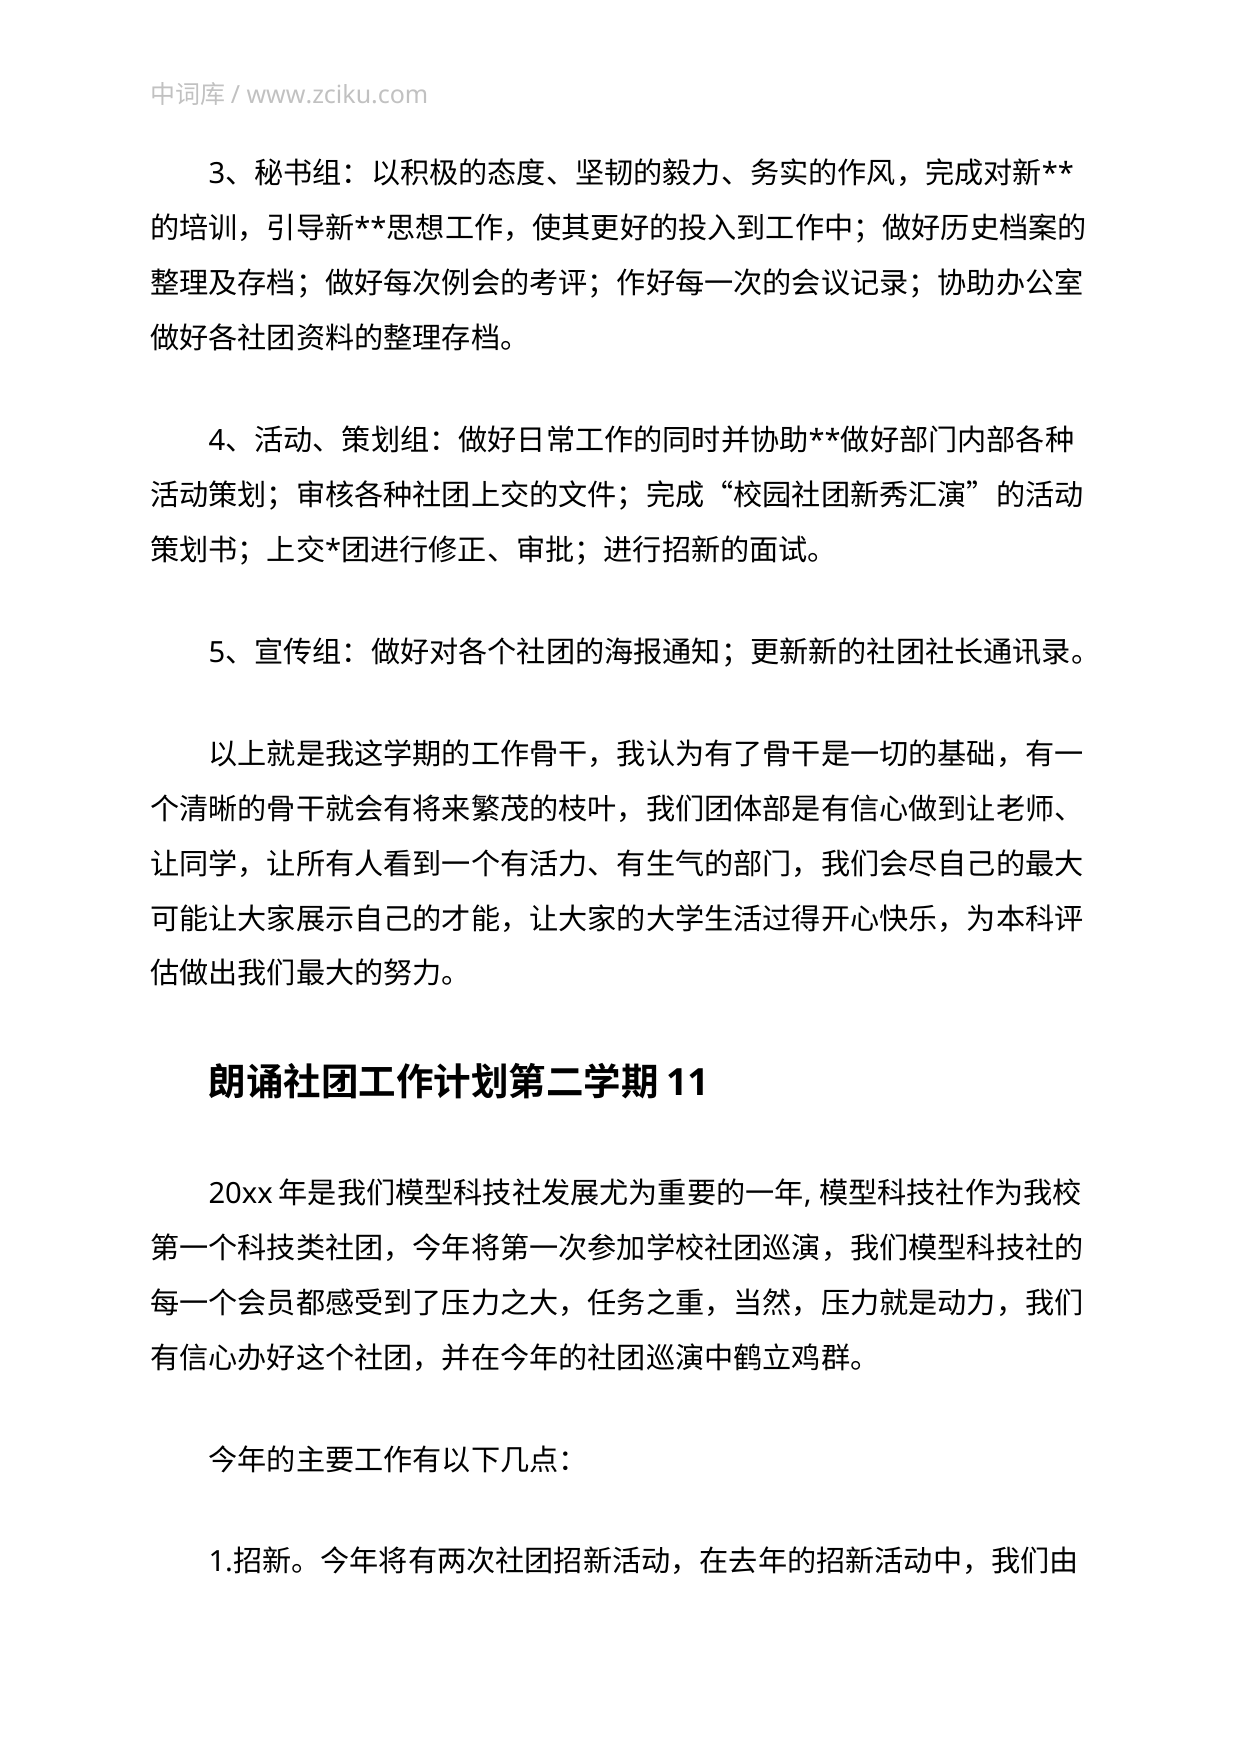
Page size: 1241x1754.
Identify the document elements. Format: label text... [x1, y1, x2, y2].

text 4、活动、策划组：做好日常工作的同时并协助**做好部门内部各种活动策划；审核各种社团上交的文件；完成“校园社团新秀汇演”的活动策划书；上交*团进行修正、审批；进行招新的面试。 [150, 417, 1090, 569]
text 今年的主要工作有以下几点： [150, 1436, 1090, 1478]
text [150, 1538, 1090, 1580]
text 3、秘书组：以积极的态度、坚韧的毅力、务实的作风，完成对新**的培训，引导新**思想工作，使其更好的投入到工作中；做好历史档案的整理及存档；做好每次例会的考评；作好每一次的会议记录；协助办公室做好各社团资料的整理存档。 [150, 150, 1090, 357]
text 20xx年是我们模型科技社发展尤为重要的一年, 模型科技社作为我校第一个科技类社团，今年将第一次参加学校社团巡演，我们模型科技社的每一个会员都感受到了压力之大，任务之重，当然，压力就是动力，我们有信心办好这个社团，并在今年的社团巡演中鹤立鸡群。 [150, 1169, 1090, 1377]
text 朗诵社团工作计划第二学期11 [150, 1052, 1090, 1106]
text 5、宣传组：做好对各个社团的海报通知；更新新的社团社长通讯录。 [150, 628, 1090, 671]
text 以上就是我这学期的工作骨干，我认为有了骨干是一切的基础，有一个清晰的骨干就会有将来繁茂的枝叶，我们团体部是有信心做到让老师、让同学，让所有人看到一个有活力、有生气的部门，我们会尽自己的最大可能让大家展示自己的才能，让大家的大学生活过得开心快乐，为本科评估做出我们最大的努力。 [150, 731, 1090, 992]
